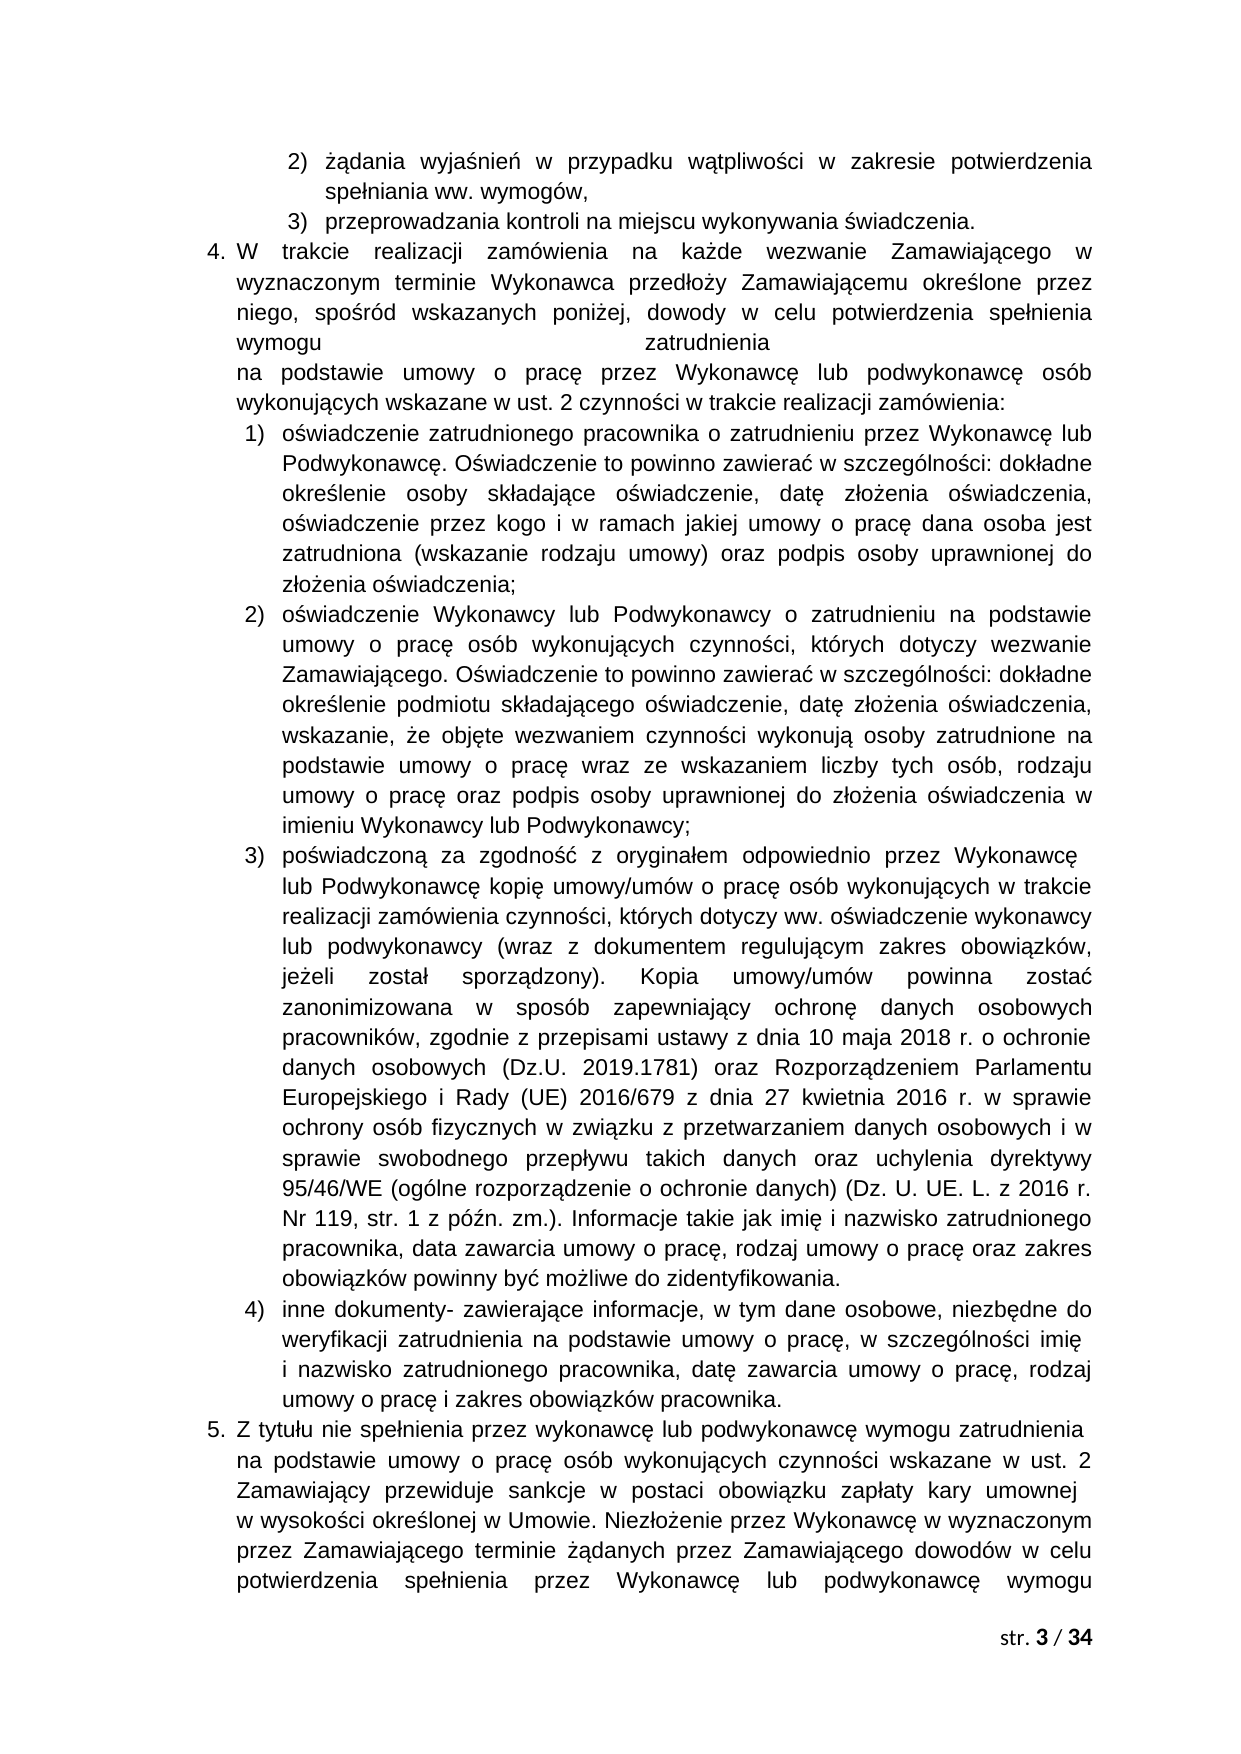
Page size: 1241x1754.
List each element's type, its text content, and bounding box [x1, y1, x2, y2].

list inne dokumenty- zawierające informacje, w tym dane osobowe, niezbędne do weryfikacji zatrudnienia na podstawie umowy o pracę, w szczególności imię i nazwisko zatrudnionego pracownika, datę zawarcia umowy o pracę, rodzaj umowy o pracę i zakres obowiązków pracownika. [244, 1296, 1092, 1413]
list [207, 1416, 1092, 1594]
list poświadczoną za zgodność z oryginałem odpowiednio przez Wykonawcę lub Podwykonawcę kopię umowy/umów o pracę osób wykonujących w trakcie realizacji zamówienia czynności, których dotyczy ww. oświadczenie wykonawcy lub podwykonawcy (wraz z dokumentem regulującym zakres obowiązków, jeżeli został sporządzony). Kopia umowy/umów powinna zostać zanonimizowana w sposób zapewniający ochronę danych osobowych pracowników, zgodnie z przepisami ustawy z dnia 10 maja 2018 r. o ochronie danych osobowych (Dz.U. 2019.1781) oraz Rozporządzeniem Parlamentu Europejskiego i Rady (UE) 2016/679 z dnia 27 kwietnia 2016 r. w sprawie ochrony osób fizycznych w związku z przetwarzaniem danych osobowych i w sprawie swobodnego przepływu takich danych oraz uchylenia dyrektywy 95/46/WE (ogólne rozporządzenie o ochronie danych) (Dz. U. UE. L. z 2016 r. Nr 119, str. 1 z późn. zm.). Informacje takie jak imię i nazwisko zatrudnionego pracownika, data zawarcia umowy o pracę, rodzaj umowy o pracę oraz zakres obowiązków powinny być możliwe do zidentyfikowania. [244, 842, 1092, 1292]
list W trakcie realizacji zamówienia na każde wezwanie Zamawiającego w wyznaczonym terminie Wykonawca przedłoży Zamawiającemu określone przez niego, spośród wskazanych poniżej, dowody w celu potwierdzenia spełnienia wymogu zatrudnienia na podstawie umowy o pracę przez Wykonawcę lub podwykonawcę osób wykonujących wskazane w ust. 2 czynności w trakcie realizacji zamówienia: [207, 238, 1092, 416]
list żądania wyjaśnień w przypadku wątpliwości w zakresie potwierdzenia spełniania ww. wymogów, [287, 148, 1092, 204]
list oświadczenie zatrudnionego pracownika o zatrudnieniu przez Wykonawcę lub Podwykonawcę. Oświadczenie to powinno zawierać w szczególności: dokładne określenie osoby składające oświadczenie, datę złożenia oświadczenia, oświadczenie przez kogo i w ramach jakiej umowy o pracę dana osoba jest zatrudniona (wskazanie rodzaju umowy) oraz podpis osoby uprawnionej do złożenia oświadczenia; [244, 419, 1092, 597]
list przeprowadzania kontroli na miejscu wykonywania świadczenia. [287, 208, 1092, 234]
list oświadczenie Wykonawcy lub Podwykonawcy o zatrudnieniu na podstawie umowy o pracę osób wykonujących czynności, których dotyczy wezwanie Zamawiającego. Oświadczenie to powinno zawierać w szczególności: dokładne określenie podmiotu składającego oświadczenie, datę złożenia oświadczenia, wskazanie, że objęte wezwaniem czynności wykonują osoby zatrudnione na podstawie umowy o pracę wraz ze wskazaniem liczby tych osób, rodzaju umowy o pracę oraz podpis osoby uprawnionej do złożenia oświadczenia w imieniu Wykonawcy lub Podwykonawcy; [244, 601, 1092, 839]
